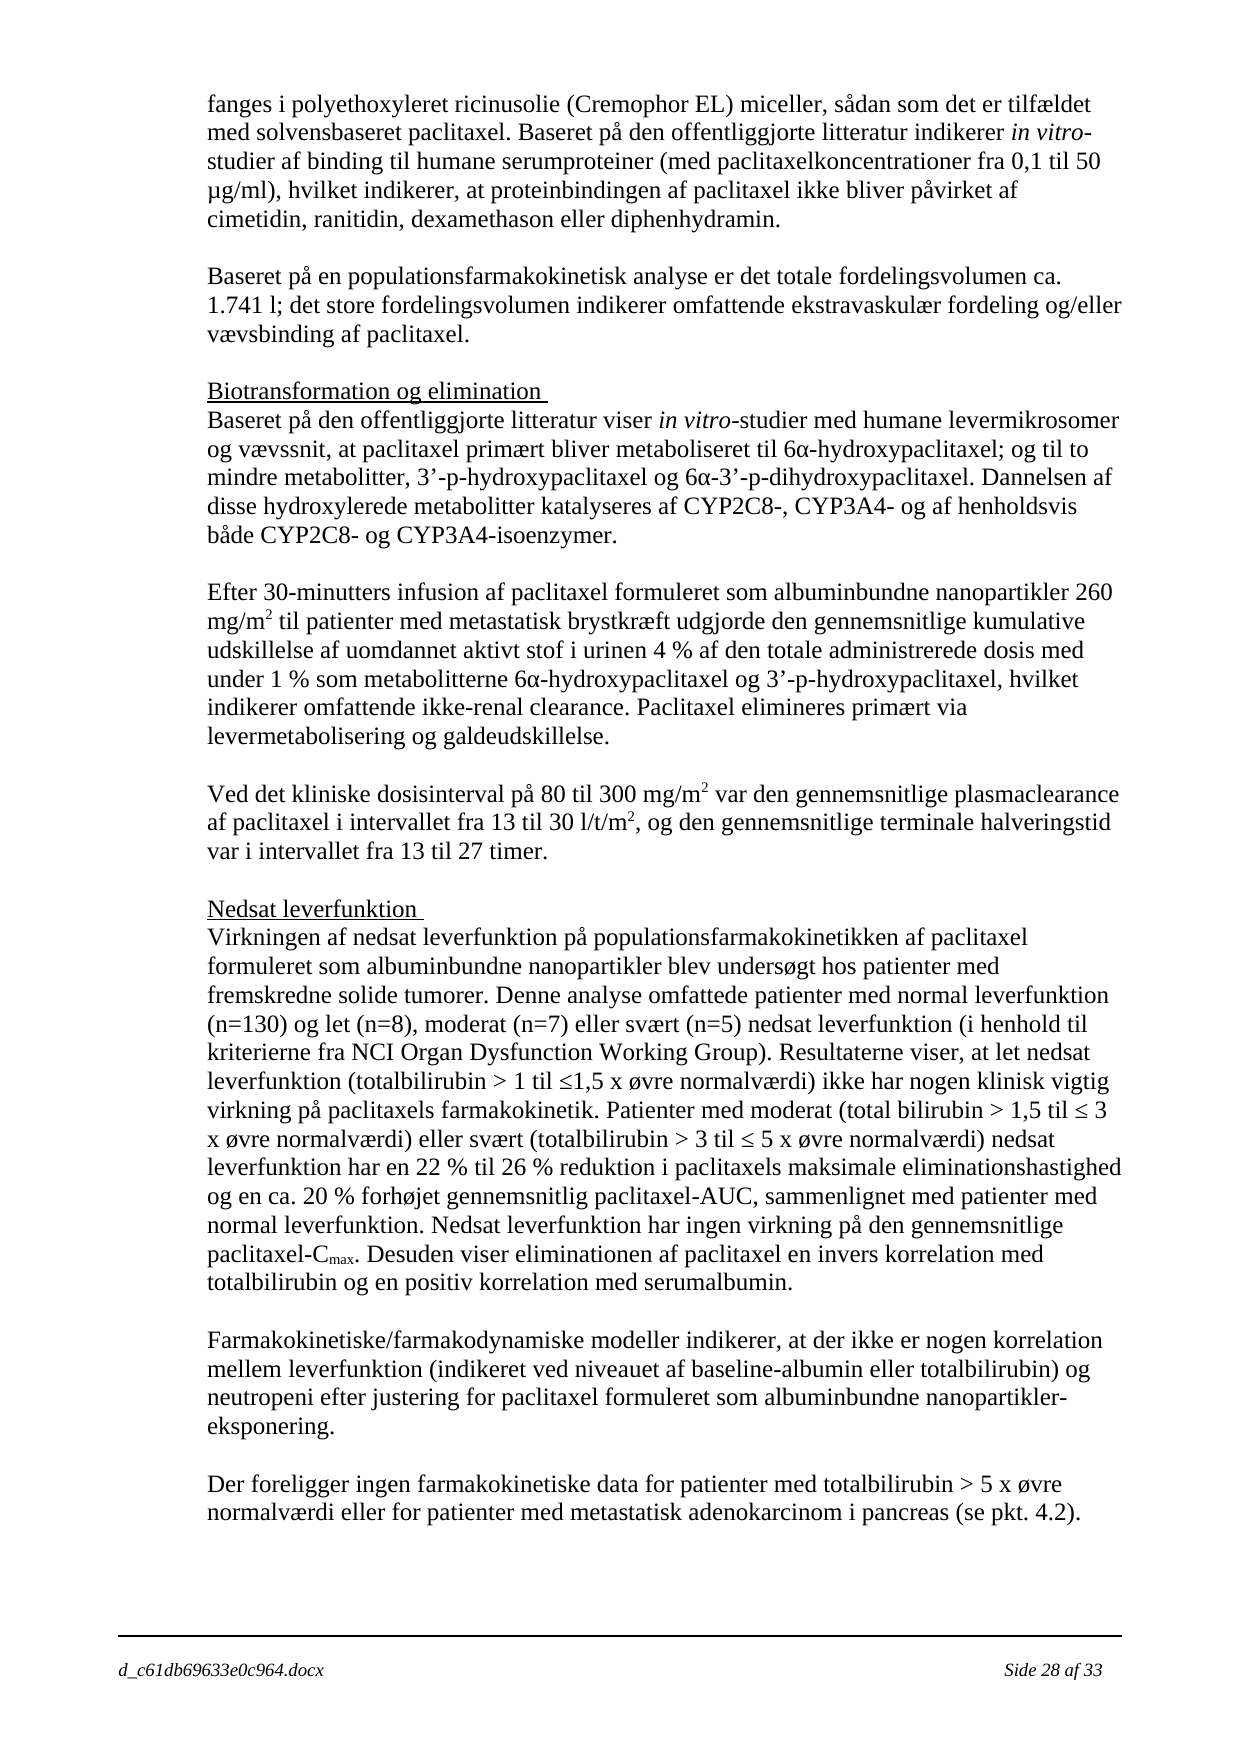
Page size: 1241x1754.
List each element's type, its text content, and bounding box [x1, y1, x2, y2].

text Der foreligger ingen farmakokinetiske data for patienter med totalbilirubin > 5 x øvre normalværdi eller for patienter med metastatisk adenokarcinom i pancreas (se pkt. 4.2). [207, 1469, 1122, 1526]
text Baseret på den offentliggjorte litteratur viser in vitro-studier med humane levermikrosomer og vævssnit, at paclitaxel primært bliver metaboliseret til 6α-hydroxypaclitaxel; og til to mindre metabolitter, 3’-p-hydroxypaclitaxel og 6α-3’-p-dihydroxypaclitaxel. Dannelsen af disse hydroxylerede metabolitter katalyseres af CYP2C8-, CYP3A4- og af henholdsvis både CYP2C8- og CYP3A4-isoenzymer. [207, 405, 1122, 549]
text Ved det kliniske dosisinterval på 80 til 300 mg/m2 var den gennemsnitlige plasmaclearance af paclitaxel i intervallet fra 13 til 30 l/t/m2, og den gennemsnitlige terminale halveringstid var i intervallet fra 13 til 27 timer. [207, 779, 1122, 865]
text Efter 30-minutters infusion af paclitaxel formuleret som albuminbundne nanopartikler 260 mg/m2 til patienter med metastatisk brystkræft udgjorde den gennemsnitlige kumulative udskillelse af uomdannet aktivt stof i urinen 4 % af den totale administrerede dosis med under 1 % som metabolitterne 6α-hydroxypaclitaxel og 3’-p-hydroxypaclitaxel, hvilket indikerer omfattende ikke-renal clearance. Paclitaxel elimineres primært via levermetabolisering og galdeudskillelse. [207, 577, 1122, 750]
text Farmakokinetiske/farmakodynamiske modeller indikerer, at der ikke er nogen korrelation mellem leverfunktion (indikeret ved niveauet af baseline-albumin eller totalbilirubin) og neutropeni efter justering for paclitaxel formuleret som albuminbundne nanopartikler-eksponering. [207, 1325, 1122, 1440]
text Nedsat leverfunktion [207, 894, 1122, 922]
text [207, 89, 1122, 232]
text Baseret på en populationsfarmakokinetisk analyse er det totale fordelingsvolumen ca. 1.741 l; det store fordelingsvolumen indikerer omfattende ekstravaskulær fordeling og/eller vævsbinding af paclitaxel. [207, 261, 1122, 347]
text Virkningen af nedsat leverfunktion på populationsfarmakokinetikken af paclitaxel formuleret som albuminbundne nanopartikler blev undersøgt hos patienter med fremskredne solide tumorer. Denne analyse omfattede patienter med normal leverfunktion (n=130) og let (n=8), moderat (n=7) eller svært (n=5) nedsat leverfunktion (i henhold til kriterierne fra NCI Organ Dysfunction Working Group). Resultaterne viser, at let nedsat leverfunktion (totalbilirubin > 1 til ≤1,5 x øvre normalværdi) ikke har nogen klinisk vigtig virkning på paclitaxels farmakokinetik. Patienter med moderat (total bilirubin > 1,5 til ≤ 3 x øvre normalværdi) eller svært (totalbilirubin > 3 til ≤ 5 x øvre normalværdi) nedsat leverfunktion har en 22 % til 26 % reduktion i paclitaxels maksimale eliminationshastighed og en ca. 20 % forhøjet gennemsnitlig paclitaxel-AUC, sammenlignet med patienter med normal leverfunktion. Nedsat leverfunktion har ingen virkning på den gennemsnitlige paclitaxel-Cmax. Desuden viser eliminationen af paclitaxel en invers korrelation med totalbilirubin og en positiv korrelation med serumalbumin. [207, 922, 1122, 1296]
text Biotransformation og elimination [207, 376, 1122, 405]
